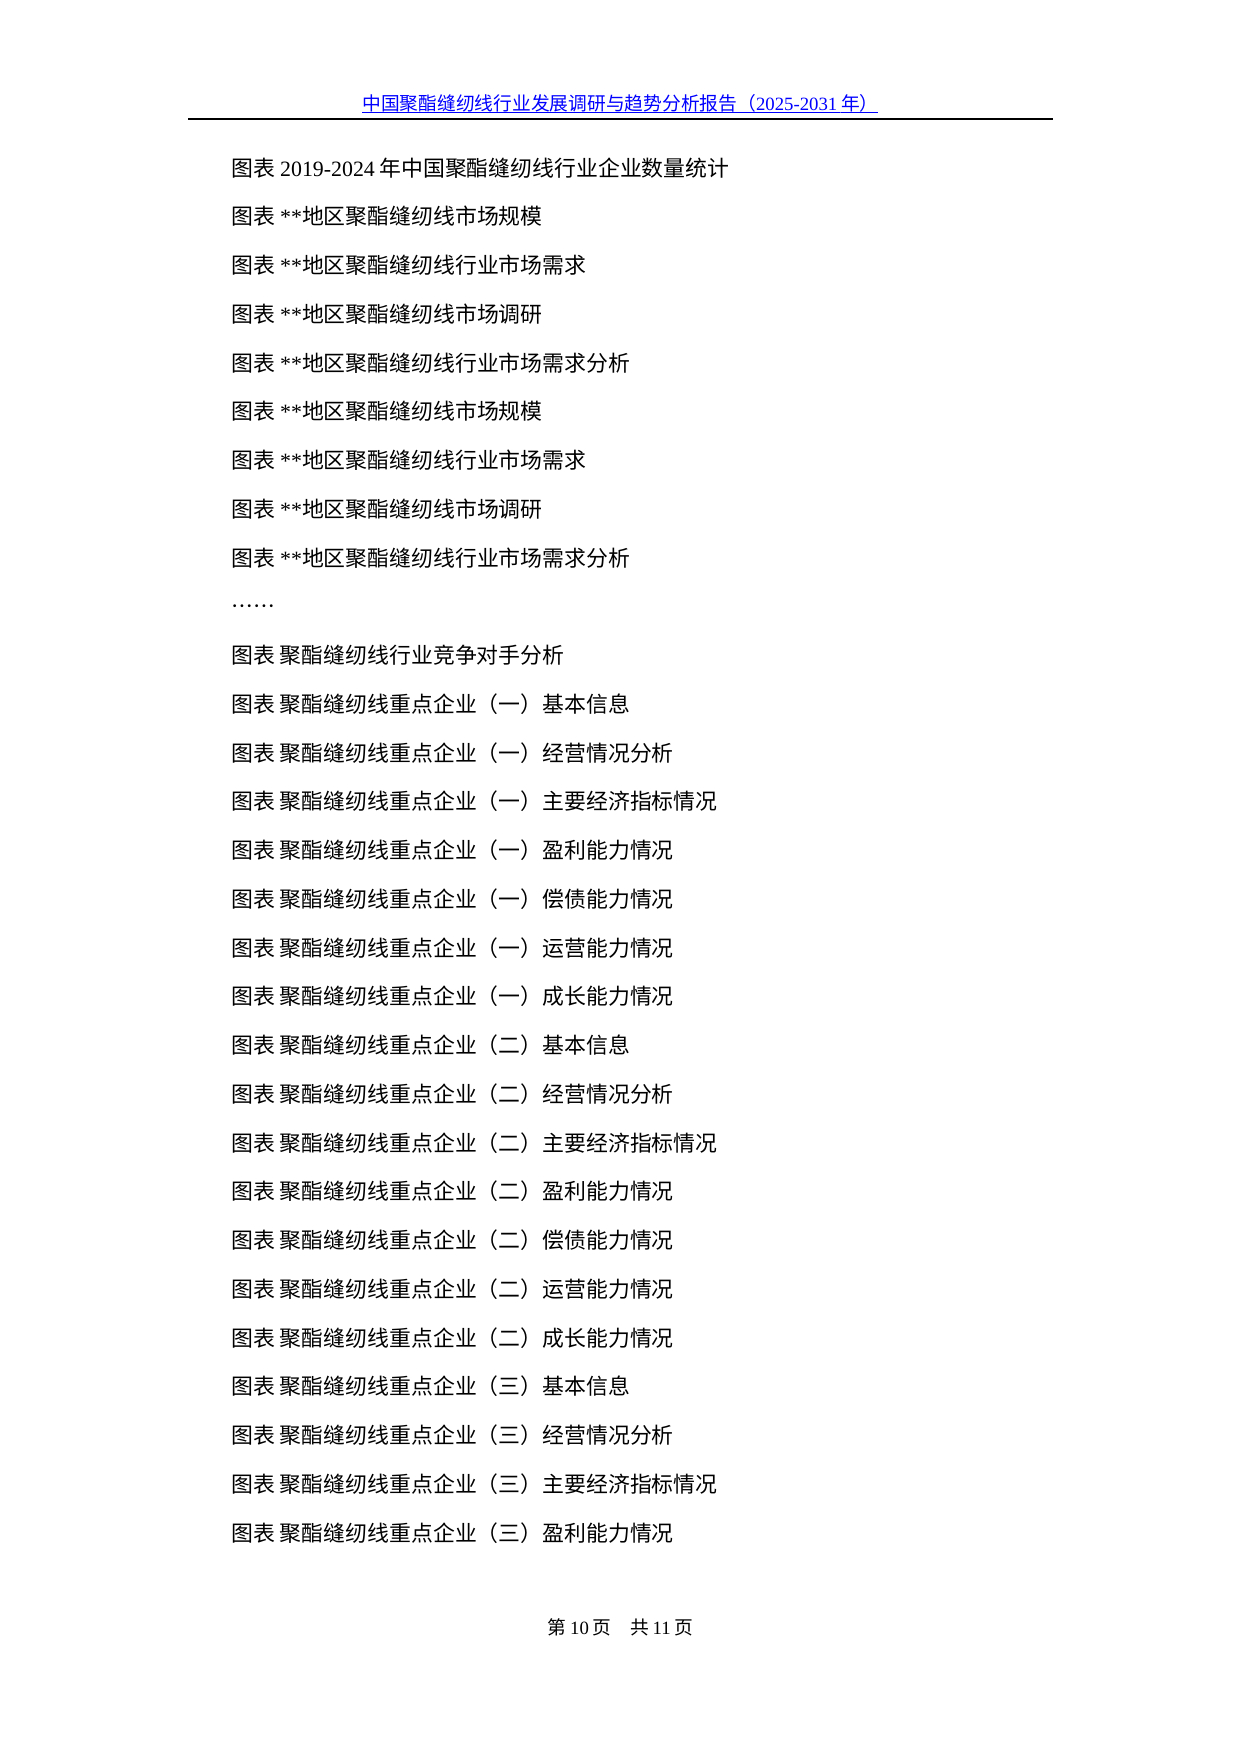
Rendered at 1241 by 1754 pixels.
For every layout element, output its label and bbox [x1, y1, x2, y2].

text [187, 150, 1053, 1548]
